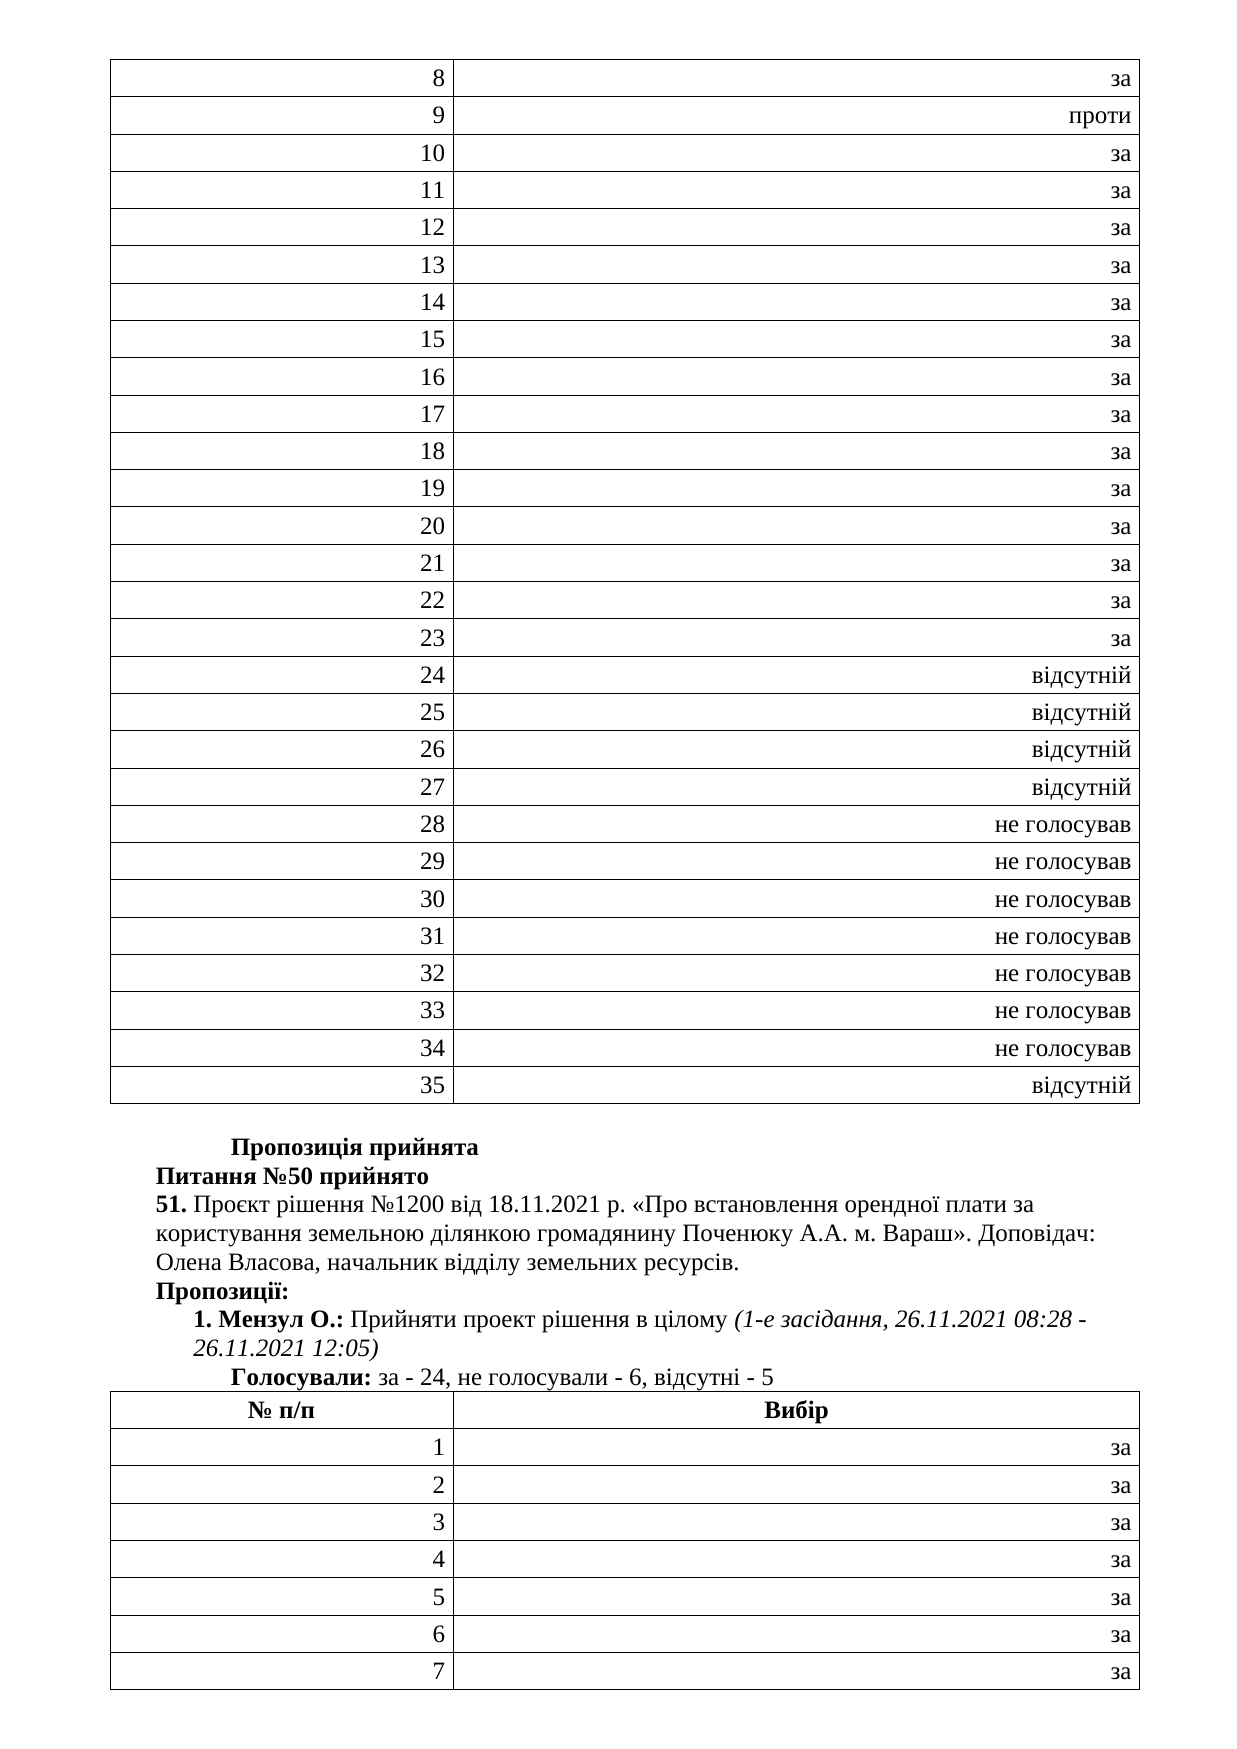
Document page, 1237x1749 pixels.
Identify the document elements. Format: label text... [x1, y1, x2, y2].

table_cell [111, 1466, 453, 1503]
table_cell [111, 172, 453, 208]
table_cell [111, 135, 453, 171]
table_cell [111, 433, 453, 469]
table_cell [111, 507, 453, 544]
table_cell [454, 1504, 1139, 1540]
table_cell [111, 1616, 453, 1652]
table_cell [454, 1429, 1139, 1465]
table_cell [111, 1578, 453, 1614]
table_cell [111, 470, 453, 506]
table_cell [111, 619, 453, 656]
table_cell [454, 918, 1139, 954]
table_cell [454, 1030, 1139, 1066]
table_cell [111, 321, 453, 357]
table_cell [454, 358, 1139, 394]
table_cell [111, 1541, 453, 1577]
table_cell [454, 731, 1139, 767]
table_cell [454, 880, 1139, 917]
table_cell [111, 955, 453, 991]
text 51. Проєкт рішення №1200 від 18.11.2021 р. «Про встановлення орендної плати за користування земельною ділянкою громадянину Поченюку А.А. м. Вараш». Доповідач: Олена Власова, начальник відділу земельних ресурсів. [156, 1189, 1148, 1276]
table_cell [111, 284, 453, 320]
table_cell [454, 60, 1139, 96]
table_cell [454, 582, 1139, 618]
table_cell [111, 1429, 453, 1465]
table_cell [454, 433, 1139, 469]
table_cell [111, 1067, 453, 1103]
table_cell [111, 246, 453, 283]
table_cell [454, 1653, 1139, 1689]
text Питання №50 прийнято [156, 1161, 1148, 1189]
text Голосували: за - 24, не голосували - 6, відсутні - 5 [231, 1362, 1148, 1391]
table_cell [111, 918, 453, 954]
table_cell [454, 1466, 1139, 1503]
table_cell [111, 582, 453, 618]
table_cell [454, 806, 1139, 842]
text Пропозиції: [156, 1276, 1148, 1304]
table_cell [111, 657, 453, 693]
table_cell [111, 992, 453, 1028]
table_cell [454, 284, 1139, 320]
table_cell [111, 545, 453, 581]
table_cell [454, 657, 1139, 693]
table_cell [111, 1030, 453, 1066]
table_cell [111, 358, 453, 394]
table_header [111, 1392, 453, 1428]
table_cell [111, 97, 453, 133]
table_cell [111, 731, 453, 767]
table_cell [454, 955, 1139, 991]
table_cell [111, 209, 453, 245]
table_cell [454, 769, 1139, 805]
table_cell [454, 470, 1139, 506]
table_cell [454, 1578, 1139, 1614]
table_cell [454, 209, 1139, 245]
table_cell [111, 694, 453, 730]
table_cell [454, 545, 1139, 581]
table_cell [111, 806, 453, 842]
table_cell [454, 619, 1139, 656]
text Пропозиція прийнята [231, 1103, 1148, 1161]
text 1. Мензул О.: Прийняти проект рішення в цілому (1-е засідання, 26.11.2021 08:28 - 26.11.2021 12:05) [193, 1304, 1148, 1362]
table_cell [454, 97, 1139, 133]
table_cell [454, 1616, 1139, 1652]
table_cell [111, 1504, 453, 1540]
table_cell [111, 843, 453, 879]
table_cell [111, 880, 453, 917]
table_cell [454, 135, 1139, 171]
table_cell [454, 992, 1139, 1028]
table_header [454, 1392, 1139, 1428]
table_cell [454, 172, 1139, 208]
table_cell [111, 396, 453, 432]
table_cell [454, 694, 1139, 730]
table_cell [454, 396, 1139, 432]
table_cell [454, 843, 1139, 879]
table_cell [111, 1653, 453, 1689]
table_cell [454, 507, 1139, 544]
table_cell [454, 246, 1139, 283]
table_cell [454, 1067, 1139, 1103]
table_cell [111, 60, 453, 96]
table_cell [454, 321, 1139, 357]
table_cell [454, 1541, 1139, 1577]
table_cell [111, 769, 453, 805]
